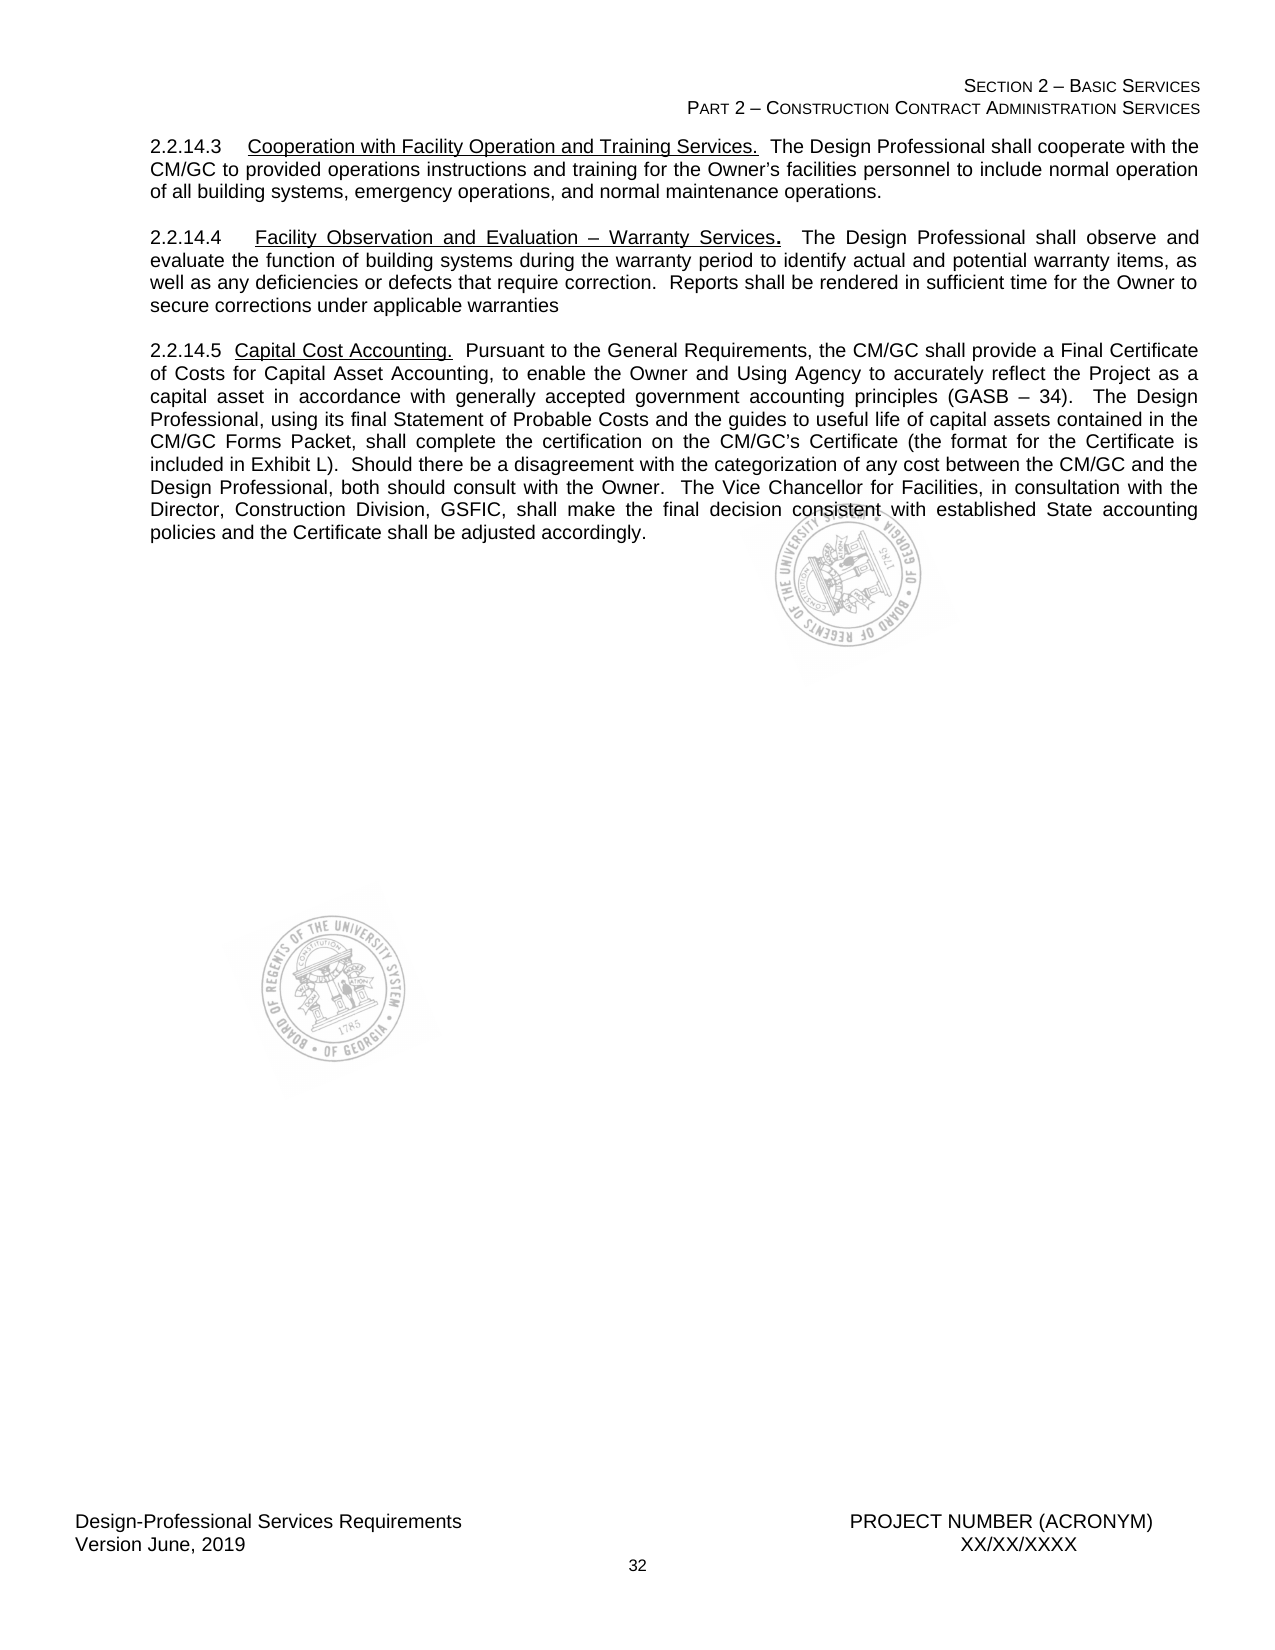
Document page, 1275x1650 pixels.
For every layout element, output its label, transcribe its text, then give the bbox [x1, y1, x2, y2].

text 2.2.14.3 Cooperation with Facility Operation and Training Services. The Design Professional shall cooperate with the CM/GC to provided operations instructions and training for the Owner’s facilities personnel to include normal operation of all building systems, emergency operations, and normal maintenance operations. [150, 135, 1200, 203]
subtitle SECTION 3 – ADDITIONAL SERVICES [75, 544, 1200, 568]
text 2.2.14.4 Facility Observation and Evaluation – Warranty Services. The Design Professional shall observe and evaluate the function of building systems during the warranty period to identify actual and potential warranty items, as well as any deficiencies or defects that require correction. Reports shall be rendered in sufficient time for the Owner to secure corrections under applicable warranties [150, 226, 1200, 317]
picture [222, 881, 441, 1099]
picture [755, 568, 959, 686]
text 2.2.14.5 Capital Cost Accounting. Pursuant to the General Requirements, the CM/GC shall provide a Final Certificate of Costs for Capital Asset Accounting, to enable the Owner and Using Agency to accurately reflect the Project as a capital asset in accordance with generally accepted government accounting principles (GASB – 34). The Design Professional, using its final Statement of Probable Costs and the guides to useful life of capital assets contained in the CM/GC Forms Packet, shall complete the certification on the CM/GC’s Certificate (the format for the Certificate is included in Exhibit L). Should there be a disagreement with the categorization of any cost between the CM/GC and the Design Professional, both should consult with the Owner. The Vice Chancellor for Facilities, in consultation with the Director, Construction Division, GSFIC, shall make the final decision consistent with established State accounting policies and the Certificate shall be adjusted accordingly. [150, 339, 1200, 544]
